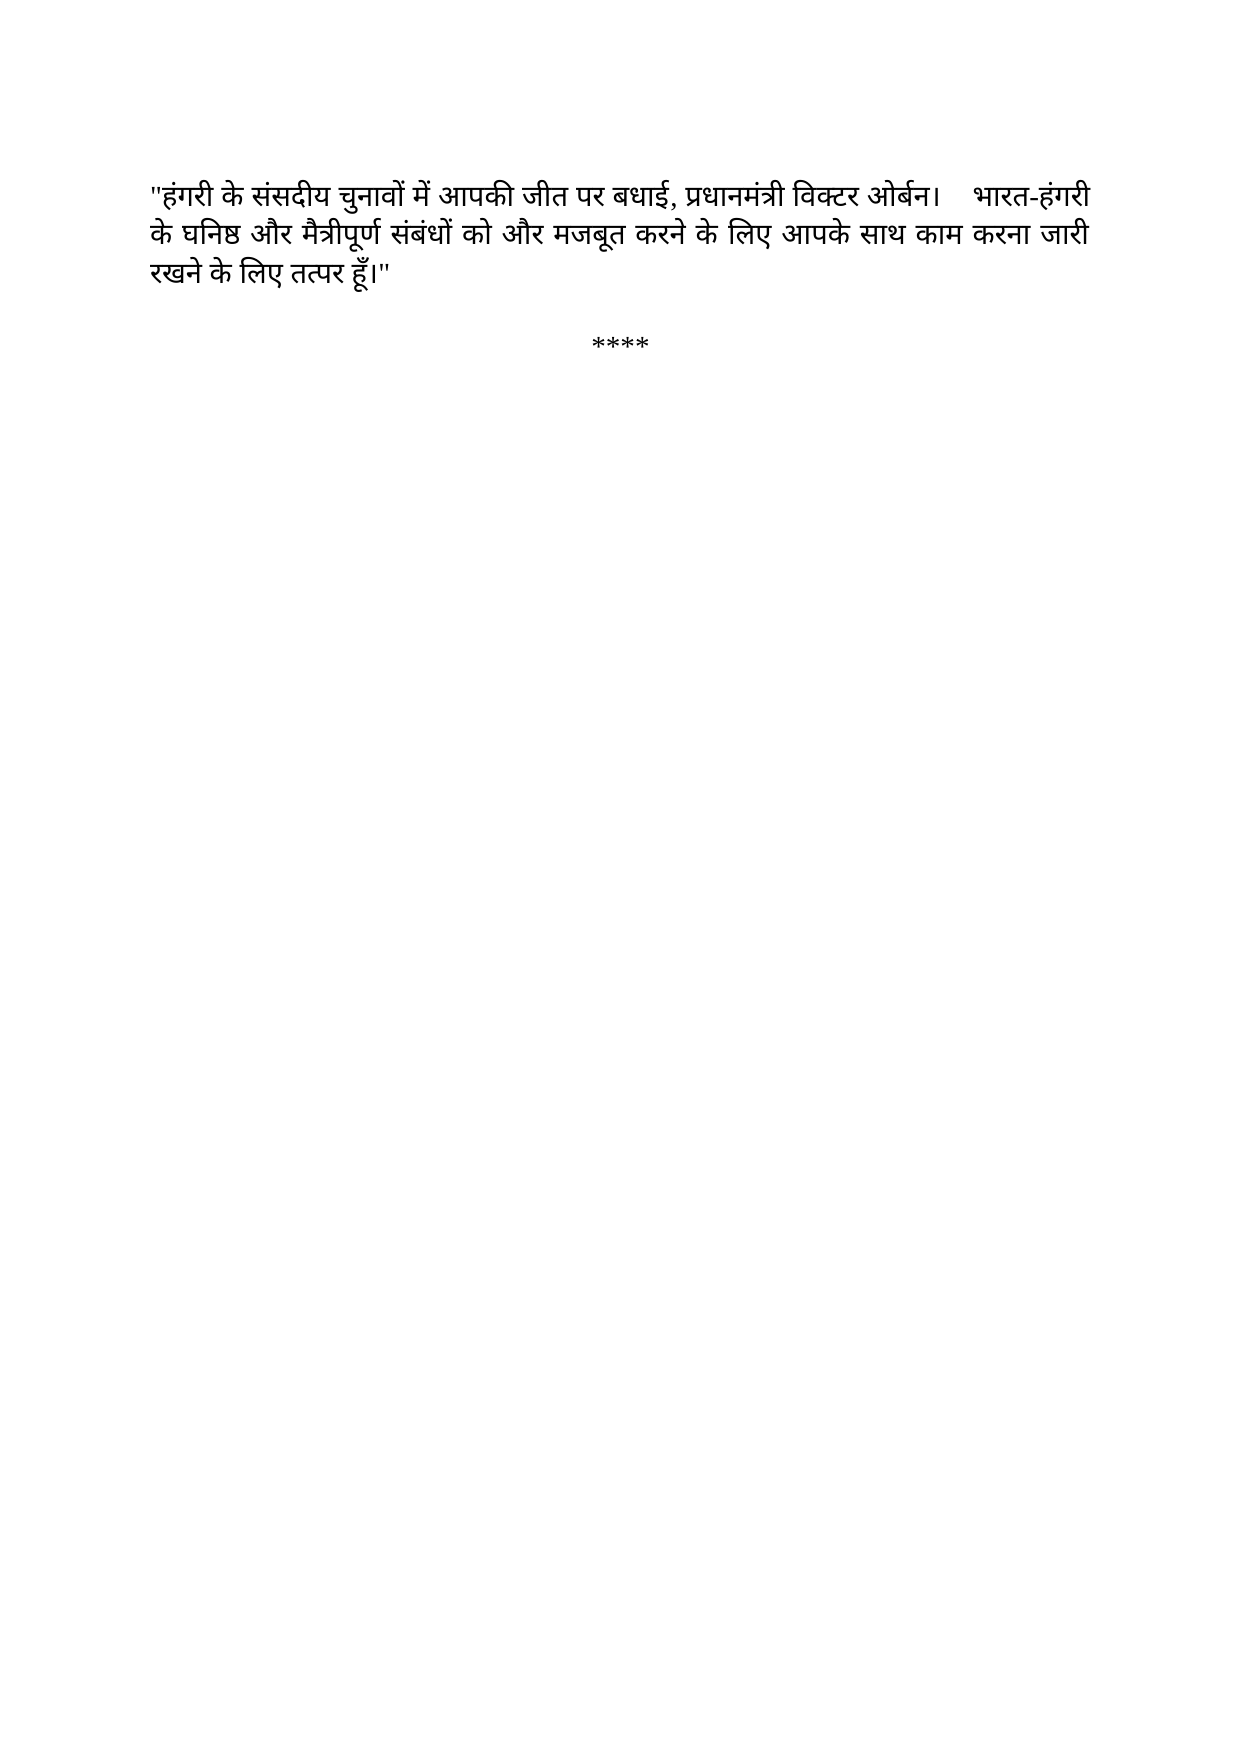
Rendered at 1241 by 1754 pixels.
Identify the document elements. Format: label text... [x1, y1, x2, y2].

text **** [150, 329, 1090, 363]
text "हंगरी के संसदीय चुनावों में आपकी जीत पर बधाई, प्रधानमंत्री विक्टर ओर्बन। भारत-हंगरी के घनिष्ठ और मैत्रीपूर्ण संबंधों को और मजबूत करने के लिए आपके साथ काम करना जारी रखने के लिए तत्पर हूँ।" [150, 179, 1090, 295]
